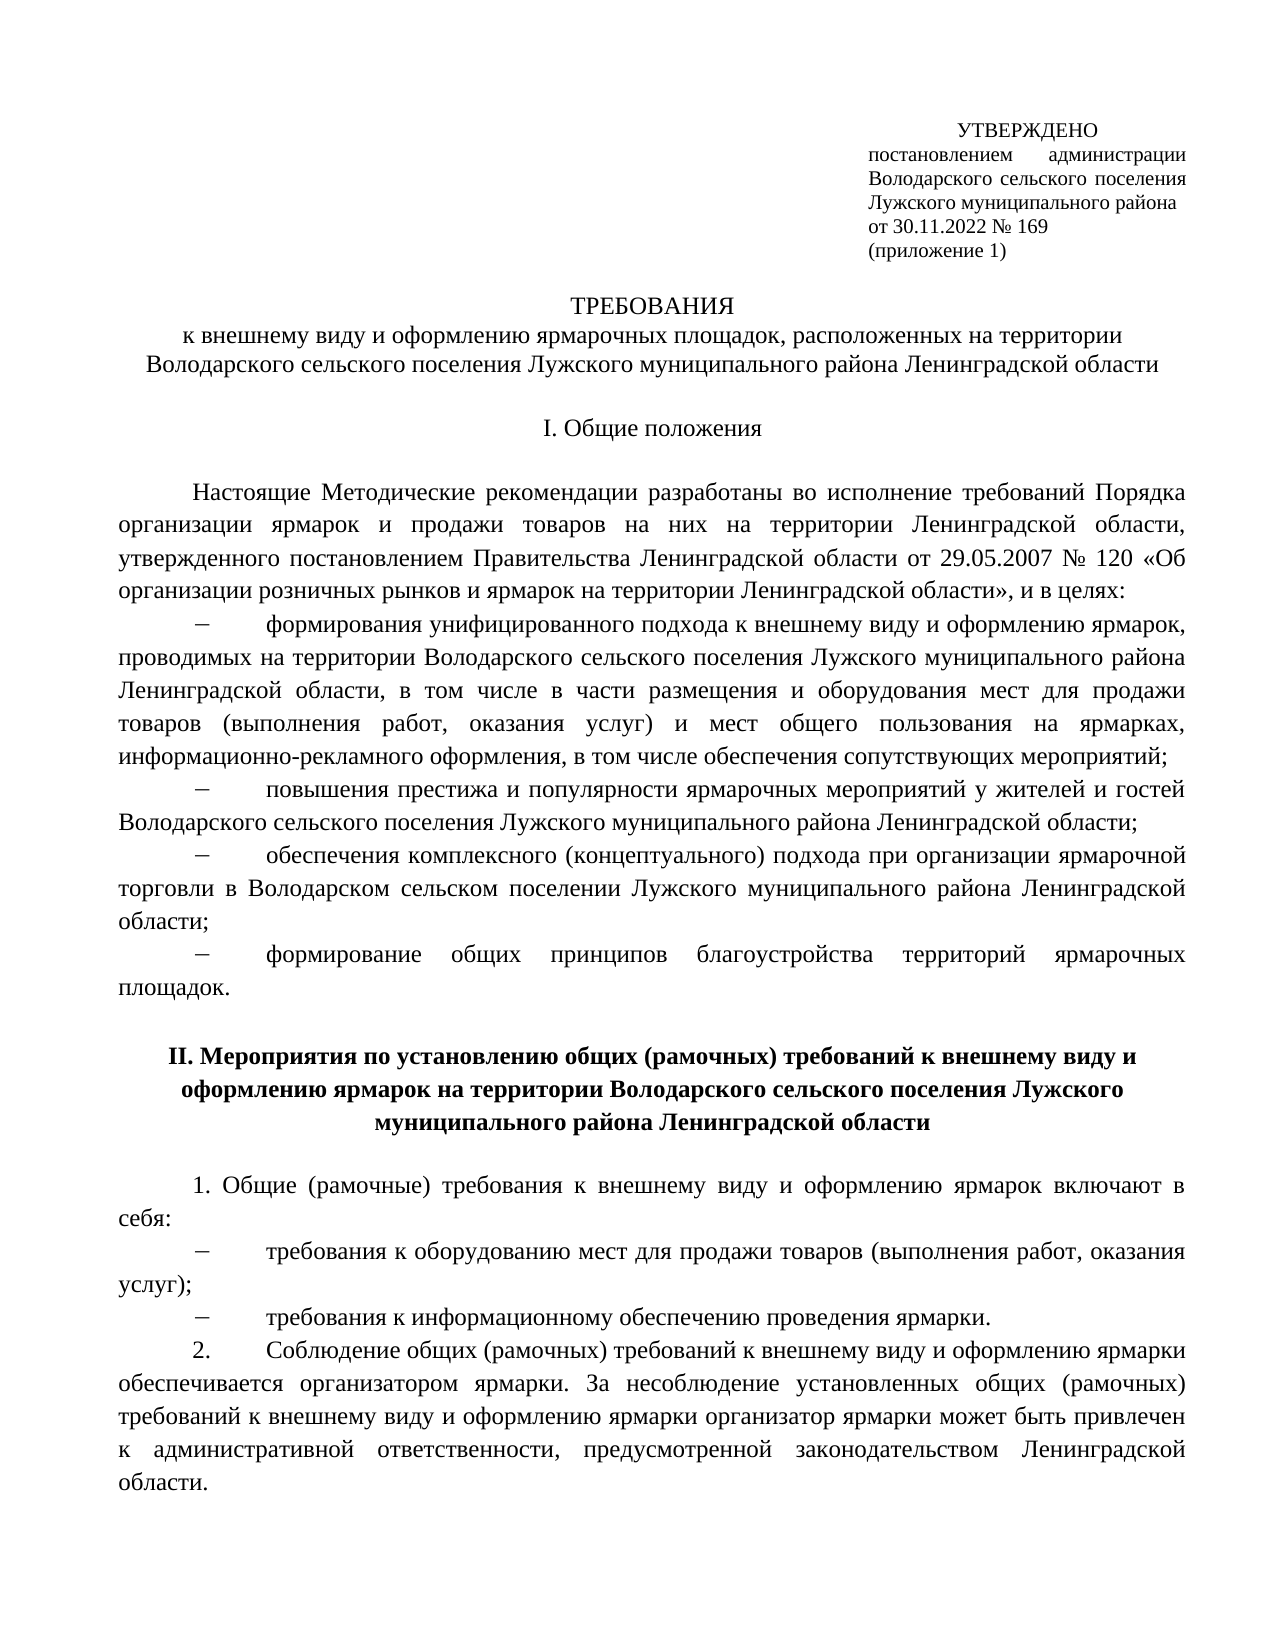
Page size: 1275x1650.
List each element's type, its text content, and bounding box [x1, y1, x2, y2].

list повышения престижа и популярности ярмарочных мероприятий у жителей и гостей Володарского сельского поселения Лужского муниципального района Ленинградской области; [118, 774, 1187, 836]
text от 30.11.2022 № 169 [868, 214, 1186, 238]
text постановлением администрации Володарского сельского поселения Лужского муниципального района [868, 142, 1186, 214]
text 2. Соблюдение общих (рамочных) требований к внешнему виду и оформлению ярмарки обеспечивается организатором ярмарки. За несоблюдение установленных общих (рамочных) требований к внешнему виду и оформлению ярмарки организатор ярмарки может быть привлечен к административной ответственности, предусмотренной законодательством Ленинградской области. [118, 1335, 1187, 1496]
text ТРЕБОВАНИЯ [118, 291, 1187, 320]
text II. Мероприятия по установлению общих (рамочных) требований к внешнему виду и оформлению ярмарок на территории Володарского сельского поселения Лужского муниципального района Ленинградской области [118, 1038, 1187, 1137]
list требования к оборудованию мест для продажи товаров (выполнения работ, оказания услуг); [118, 1236, 1187, 1298]
text УТВЕРЖДЕНО [868, 118, 1186, 142]
list формирования унифицированного подхода к внешнему виду и оформлению ярмарок, проводимых на территории Володарского сельского поселения Лужского муниципального района Ленинградской области, в том числе в части размещения и оборудования мест для продажи товаров (выполнения работ, оказания услуг) и мест общего пользования на ярмарках, информационно-рекламного оформления, в том числе обеспечения сопутствующих мероприятий; [118, 609, 1187, 769]
text I. Общие положения [118, 411, 1187, 443]
list обеспечения комплексного (концептуального) подхода при организации ярмарочной торговли в Володарском сельском поселении Лужского муниципального района Ленинградской области; [118, 840, 1187, 934]
list требования к информационному обеспечению проведения ярмарки. [118, 1302, 1187, 1331]
text Настоящие Методические рекомендации разработаны во исполнение требований Порядка организации ярмарок и продажи товаров на них на территории Ленинградской области, утвержденного постановлением Правительства Ленинградской области от 29.05.2007 № 120 «Об организации розничных рынков и ярмарок на территории Ленинградской области», и в целях: [118, 477, 1187, 604]
text (приложение 1) [868, 238, 1186, 262]
text к внешнему виду и оформлению ярмарочных площадок, расположенных на территории Володарского сельского поселения Лужского муниципального района Ленинградской области [118, 320, 1187, 377]
list формирование общих принципов благоустройства территорий ярмарочных площадок. [118, 939, 1187, 1001]
text 1. Общие (рамочные) требования к внешнему виду и оформлению ярмарок включают в себя: [118, 1170, 1187, 1232]
